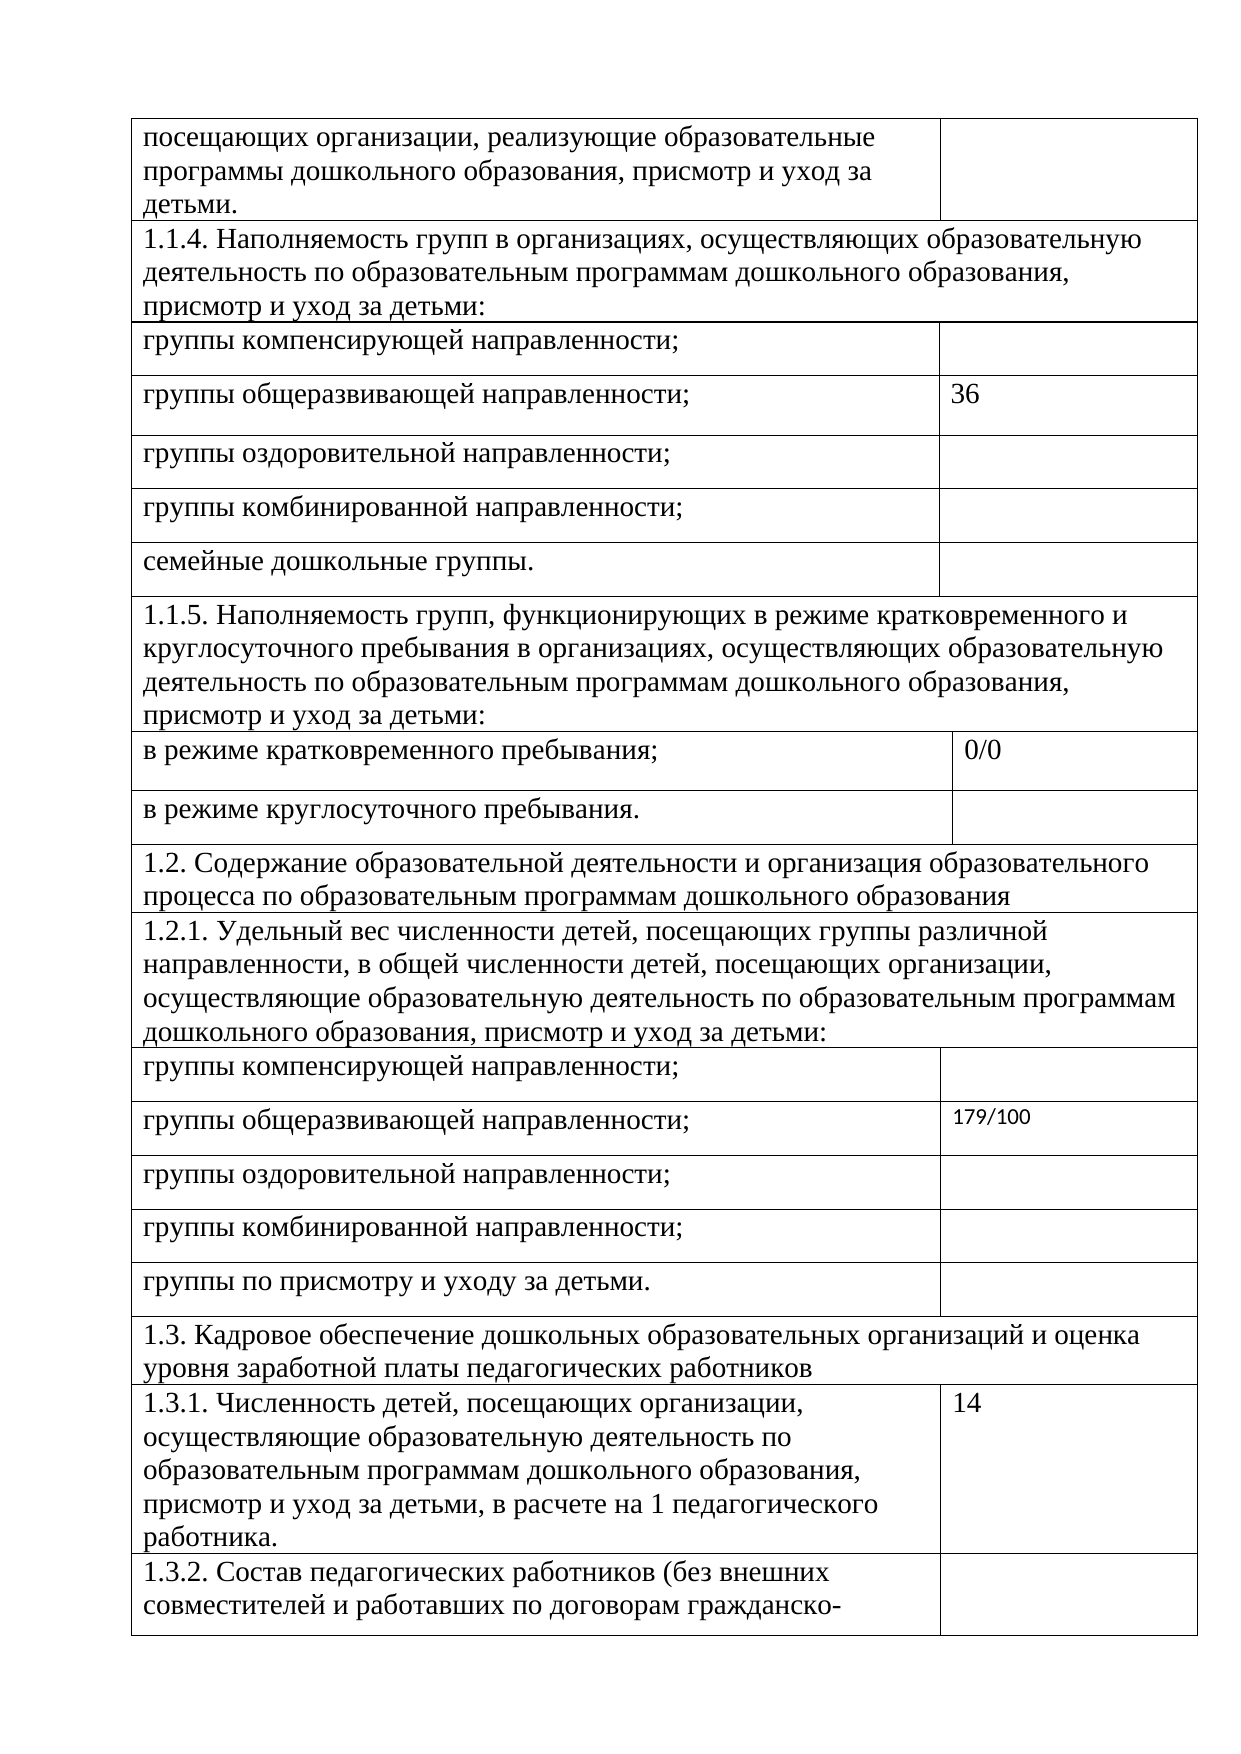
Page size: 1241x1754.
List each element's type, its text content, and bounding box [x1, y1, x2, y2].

table_cell 0/0 [953, 732, 1197, 790]
table_cell в режиме круглосуточного пребывания. [132, 791, 952, 844]
table_cell [941, 1048, 1197, 1101]
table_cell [132, 1554, 940, 1635]
table_cell группы комбинированной направленности; [132, 489, 939, 542]
table_cell [940, 436, 1197, 488]
table_cell [953, 791, 1197, 844]
table_cell [940, 543, 1197, 596]
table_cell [132, 119, 940, 220]
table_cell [941, 119, 1197, 220]
table_cell группы общеразвивающей направленности; [132, 376, 939, 434]
table_cell [941, 1554, 1197, 1635]
table_cell группы компенсирующей направленности; [132, 323, 939, 375]
table_cell [940, 489, 1197, 542]
table_cell 1.2.1. Удельный вес численности детей, посещающих группы различной направленности, в общей численности детей, посещающих организации, осуществляющие образовательную деятельность по образовательным программам дошкольного образования, присмотр и уход за детьми: [132, 913, 1197, 1047]
table_cell 1.2. Содержание образовательной деятельности и организация образовательного процесса по образовательным программам дошкольного образования [132, 845, 1197, 912]
table_cell группы компенсирующей направленности; [132, 1048, 940, 1101]
table_cell семейные дошкольные группы. [132, 543, 939, 596]
table_cell [941, 1156, 1197, 1208]
table_cell группы общеразвивающей направленности; [132, 1102, 940, 1155]
table_cell группы комбинированной направленности; [132, 1210, 940, 1262]
table_cell в режиме кратковременного пребывания; [132, 732, 952, 790]
table_cell 14 [941, 1385, 1197, 1553]
table_cell [941, 1210, 1197, 1262]
table_cell [940, 323, 1197, 375]
table_cell 1.1.5. Наполняемость групп, функционирующих в режиме кратковременного и круглосуточного пребывания в организациях, осуществляющих образовательную деятельность по образовательным программам дошкольного образования, присмотр и уход за детьми: [132, 597, 1197, 731]
table_cell 179/100 [941, 1102, 1197, 1155]
table_cell 1.3. Кадровое обеспечение дошкольных образовательных организаций и оценка уровня заработной платы педагогических работников [132, 1317, 1197, 1384]
table_cell группы по присмотру и уходу за детьми. [132, 1263, 940, 1316]
table_cell 36 [940, 376, 1197, 434]
table_cell группы оздоровительной направленности; [132, 1156, 940, 1208]
table_cell 1.1.4. Наполняемость групп в организациях, осуществляющих образовательную деятельность по образовательным программам дошкольного образования, присмотр и уход за детьми: [132, 221, 1197, 321]
table_cell [941, 1263, 1197, 1316]
table_cell 1.3.1. Численность детей, посещающих организации, осуществляющие образовательную деятельность по образовательным программам дошкольного образования, присмотр и уход за детьми, в расчете на 1 педагогического работника. [132, 1385, 940, 1553]
table_cell группы оздоровительной направленности; [132, 436, 939, 488]
